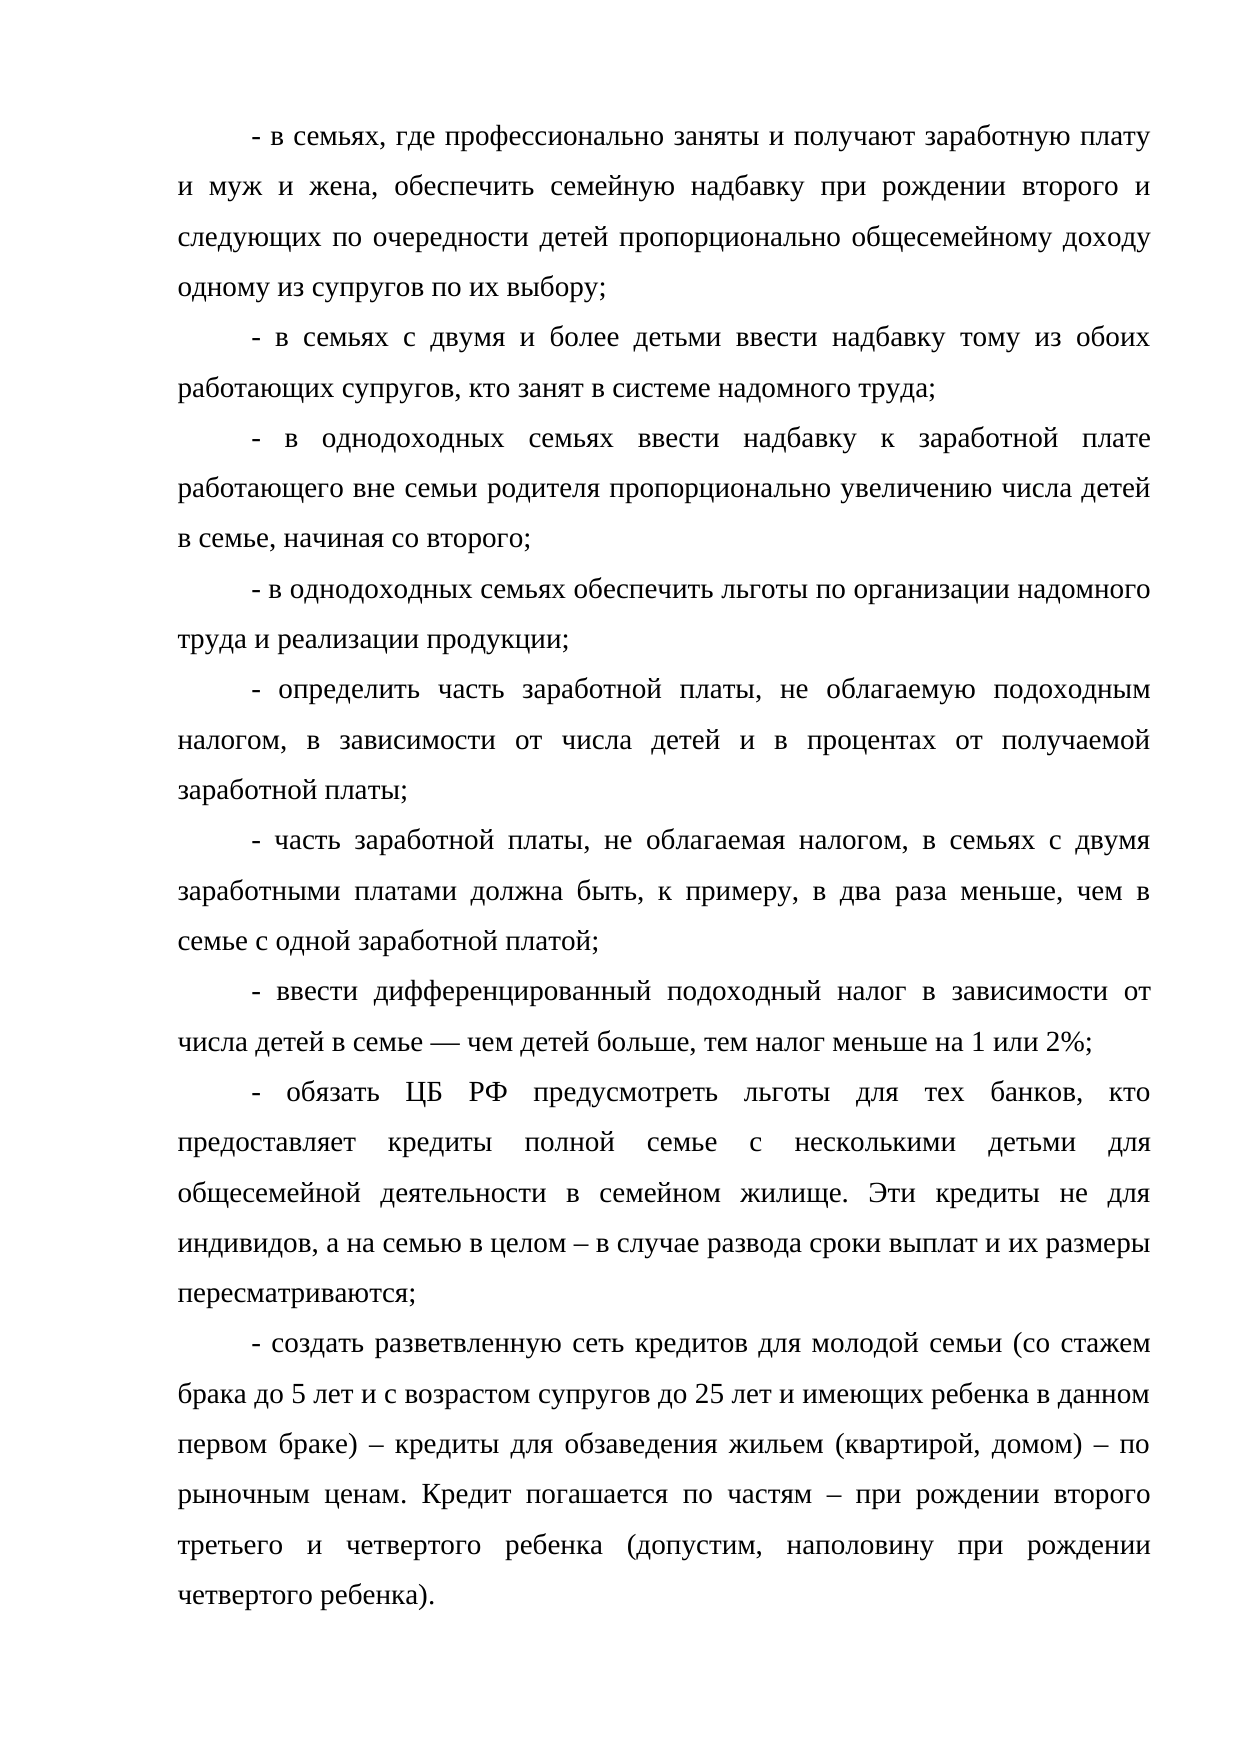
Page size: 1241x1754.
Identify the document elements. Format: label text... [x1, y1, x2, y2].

text - в однодоходных семьях ввести надбавку к заработной плате работающего вне семьи родителя пропорционально увеличению числа детей в семье, начиная со второго; [177, 420, 1152, 554]
text - в семьях с двумя и более детьми ввести надбавку тому из обоих работающих супругов, кто занят в системе надомного труда; [177, 319, 1152, 403]
text - в однодоходных семьях обеспечить льготы по организации надомного труда и реализации продукции; [177, 571, 1152, 655]
text - создать разветвленную сеть кредитов для молодой семьи (со стажем брака до 5 лет и с возрастом супругов до 25 лет и имеющих ребенка в данном первом браке) – кредиты для обзаведения жильем (квартирой, домом) – по рыночным ценам. Кредит погашается по частям – при рождении второго третьего и четвертого ребенка (допустим, наполовину при рождении четвертого ребенка). [177, 1326, 1152, 1611]
text - обязать ЦБ РФ предусмотреть льготы для тех банков, кто предоставляет кредиты полной семье с несколькими детьми для общесемейной деятельности в семейном жилище. Эти кредиты не для индивидов, а на семью в целом – в случае развода сроки выплат и их размеры пересматриваются; [177, 1074, 1152, 1309]
text - ввести дифференцированный подоходный налог в зависимости от числа детей в семье — чем детей больше, тем налог меньше на 1 или 2%; [177, 973, 1152, 1057]
text - часть заработной платы, не облагаемая налогом, в семьях с двумя заработными платами должна быть, к примеру, в два раза меньше, чем в семье с одной заработной платой; [177, 822, 1152, 957]
text - в семьях, где профессионально заняты и получают заработную плату и муж и жена, обеспечить семейную надбавку при рождении второго и следующих по очередности детей пропорционально общесемейному доходу одному из супругов по их выбору; [177, 118, 1152, 303]
text - определить часть заработной платы, не облагаемую подоходным налогом, в зависимости от числа детей и в процентах от получаемой заработной платы; [177, 672, 1152, 806]
